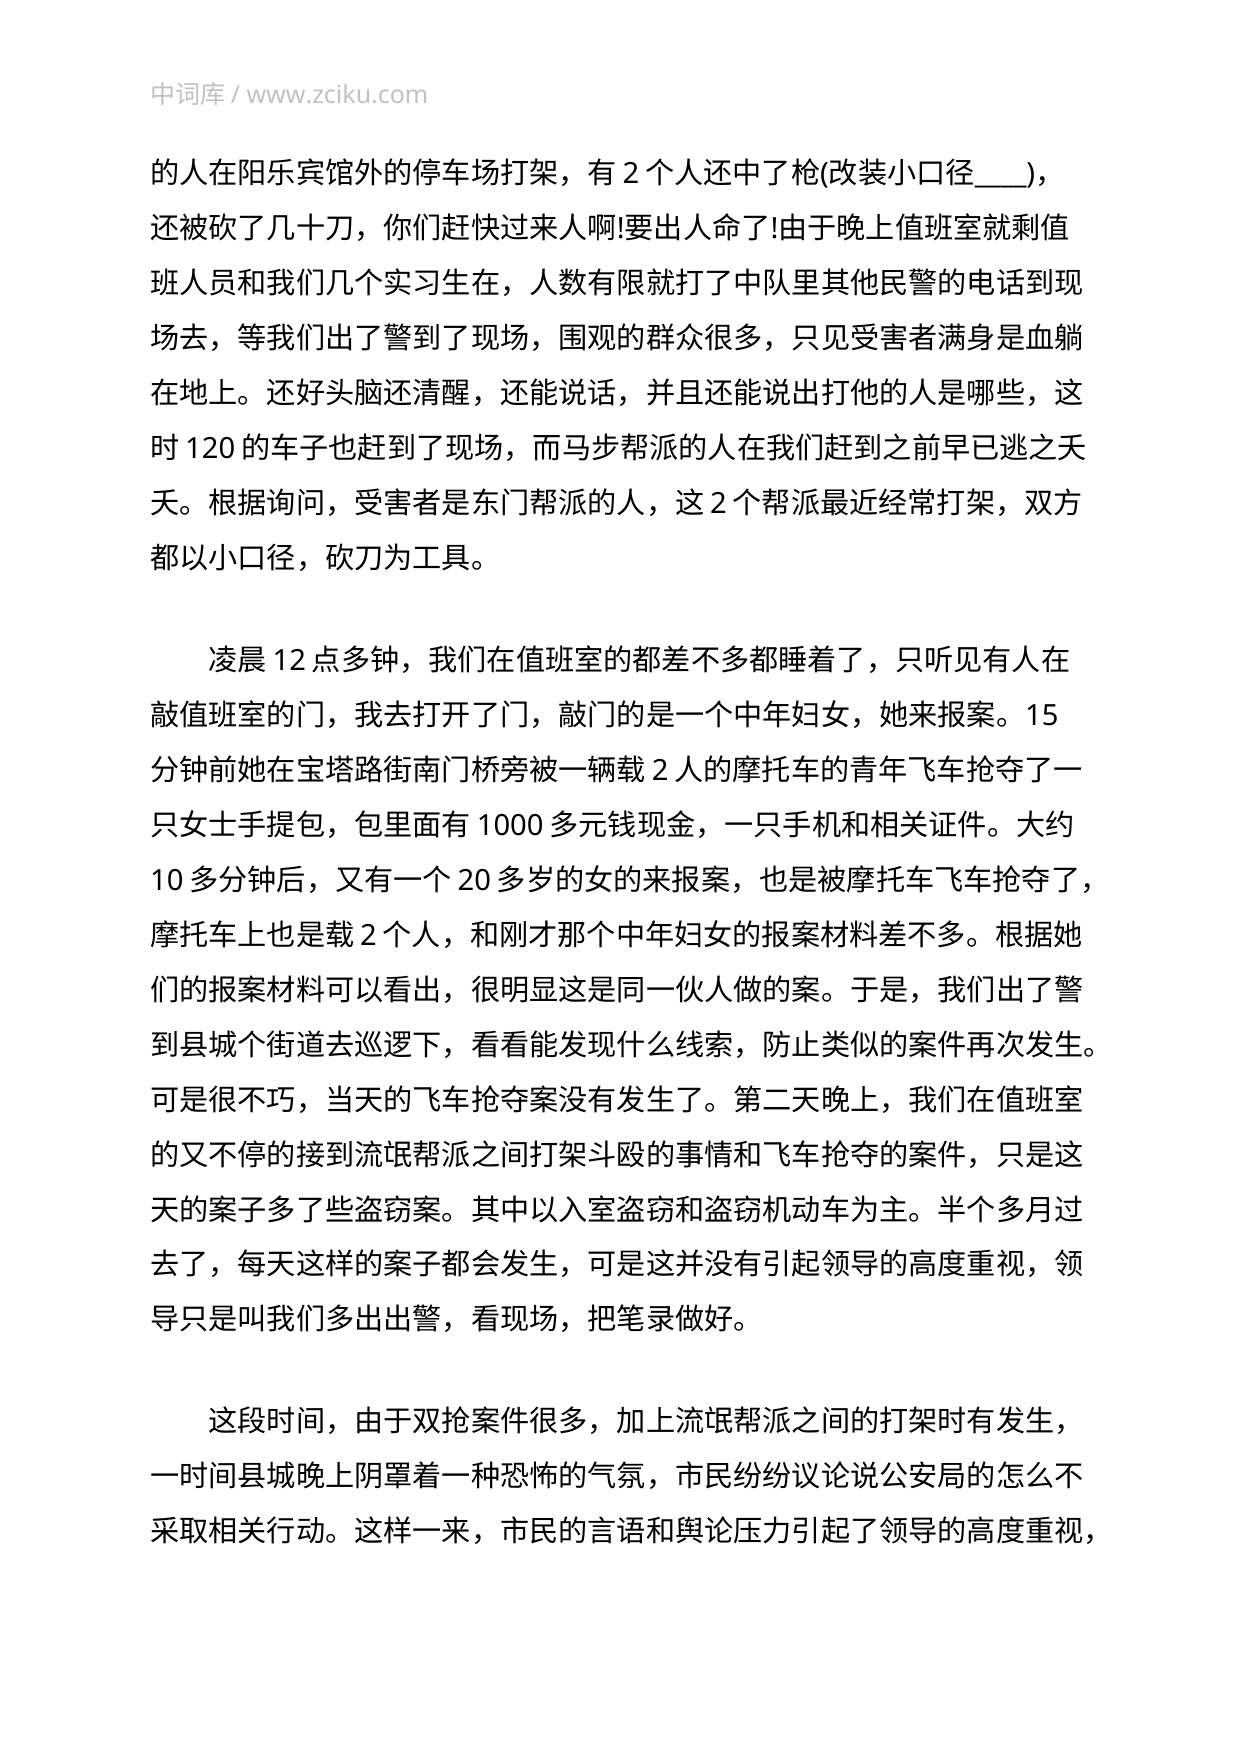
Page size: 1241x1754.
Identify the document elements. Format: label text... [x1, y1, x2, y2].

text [150, 1398, 1090, 1550]
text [150, 150, 1090, 577]
text 凌晨12点多钟，我们在值班室的都差不多都睡着了，只听见有人在敲值班室的门，我去打开了门，敲门的是一个中年妇女，她来报案。15分钟前她在宝塔路街南门桥旁被一辆载2人的摩托车的青年飞车抢夺了一只女士手提包，包里面有1000多元钱现金，一只手机和相关证件。大约10多分钟后，又有一个20多岁的女的来报案，也是被摩托车飞车抢夺了，摩托车上也是载2个人，和刚才那个中年妇女的报案材料差不多。根据她们的报案材料可以看出，很明显这是同一伙人做的案。于是，我们出了警到县城个街道去巡逻下，看看能发现什么线索，防止类似的案件再次发生。可是很不巧，当天的飞车抢夺案没有发生了。第二天晚上，我们在值班室的又不停的接到流氓帮派之间打架斗殴的事情和飞车抢夺的案件，只是这天的案子多了些盗窃案。其中以入室盗窃和盗窃机动车为主。半个多月过去了，每天这样的案子都会发生，可是这并没有引起领导的高度重视，领导只是叫我们多出出警，看现场，把笔录做好。 [150, 636, 1090, 1338]
